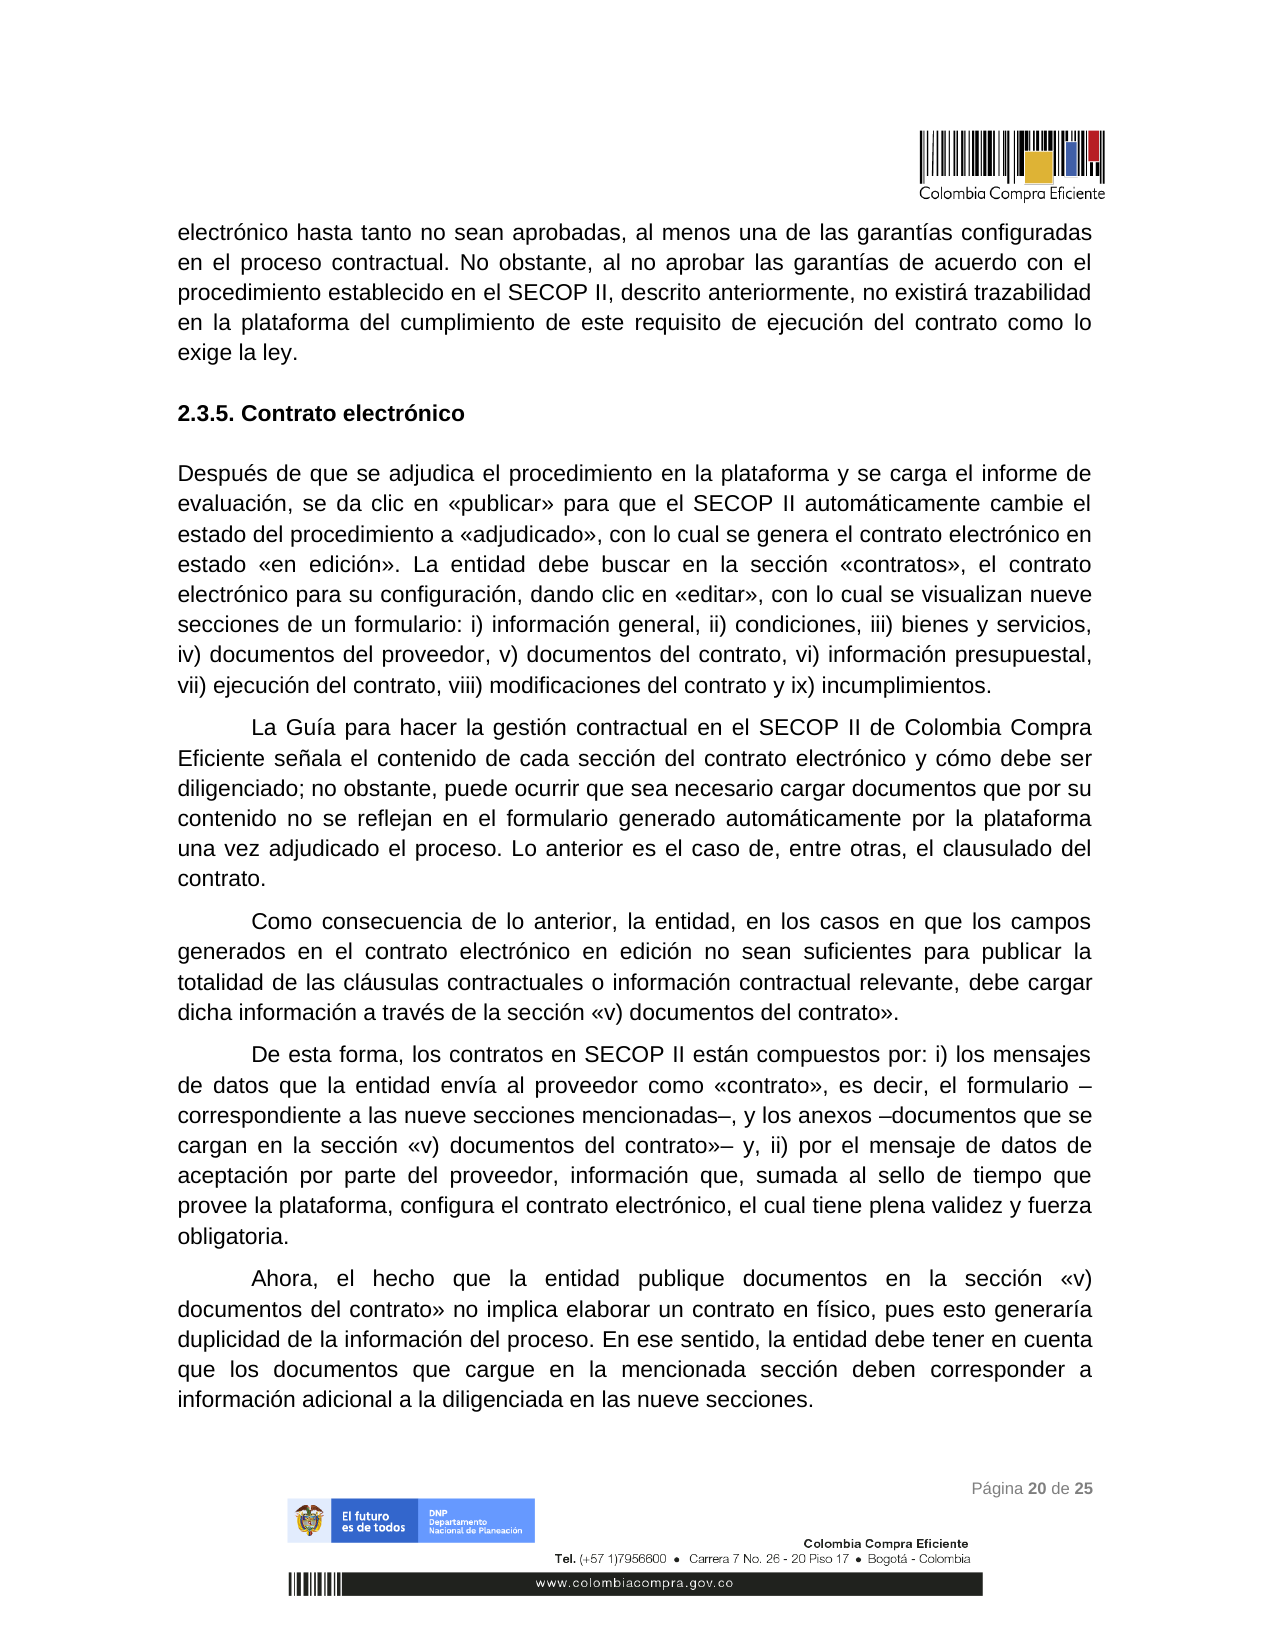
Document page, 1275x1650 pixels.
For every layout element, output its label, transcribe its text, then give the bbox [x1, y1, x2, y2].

text 2.3.5. Contrato electrónico [177, 400, 1093, 426]
picture [287, 1498, 983, 1596]
text Ahora, el hecho que la entidad publique documentos en la sección «v) documentos del contrato» no implica elaborar un contrato en físico, pues esto generaría duplicidad de la información del proceso. En ese sentido, la entidad debe tener en cuenta que los documentos que cargue en la mencionada sección deben corresponder a información adicional a la diligenciada en las nueve secciones. [177, 1265, 1093, 1413]
text De esta forma, los contratos en SECOP II están compuestos por: i) los mensajes de datos que la entidad envía al proveedor como «contrato», es decir, el formulario ‒correspondiente a las nueve secciones mencionadas‒, y los anexos ‒documentos que se cargan en la sección «v) documentos del contrato»‒ y, ii) por el mensaje de datos de aceptación por parte del proveedor, información que, sumada al sello de tiempo que provee la plataforma, configura el contrato electrónico, el cual tiene plena validez y fuerza obligatoria. [177, 1041, 1093, 1249]
text Después de que se adjudica el procedimiento en la plataforma y se carga el informe de evaluación, se da clic en «publicar» para que el SECOP II automáticamente cambie el estado del procedimiento a «adjudicado», con lo cual se genera el contrato electrónico en estado «en edición». La entidad debe buscar en la sección «contratos», el contrato electrónico para su configuración, dando clic en «editar», con lo cual se visualizan nueve secciones de un formulario: i) información general, ii) condiciones, iii) bienes y servicios, iv) documentos del proveedor, v) documentos del contrato, vi) información presupuestal, vii) ejecución del contrato, viii) modificaciones del contrato y ix) incumplimientos. [177, 460, 1093, 698]
text La Guía para hacer la gestión contractual en el SECOP II de Colombia Compra Eficiente señala el contenido de cada sección del contrato electrónico y cómo debe ser diligenciado; no obstante, puede ocurrir que sea necesario cargar documentos que por su contenido no se reflejan en el formulario generado automáticamente por la plataforma una vez adjudicado el proceso. Lo anterior es el caso de, entre otras, el clausulado del contrato. [177, 714, 1093, 892]
text Como consecuencia de lo anterior, la entidad, en los casos en que los campos generados en el contrato electrónico en edición no sean suficientes para publicar la totalidad de las cláusulas contractuales o información contractual relevante, debe cargar dicha información a través de la sección «v) documentos del contrato». [177, 908, 1093, 1025]
picture [911, 124, 1112, 206]
